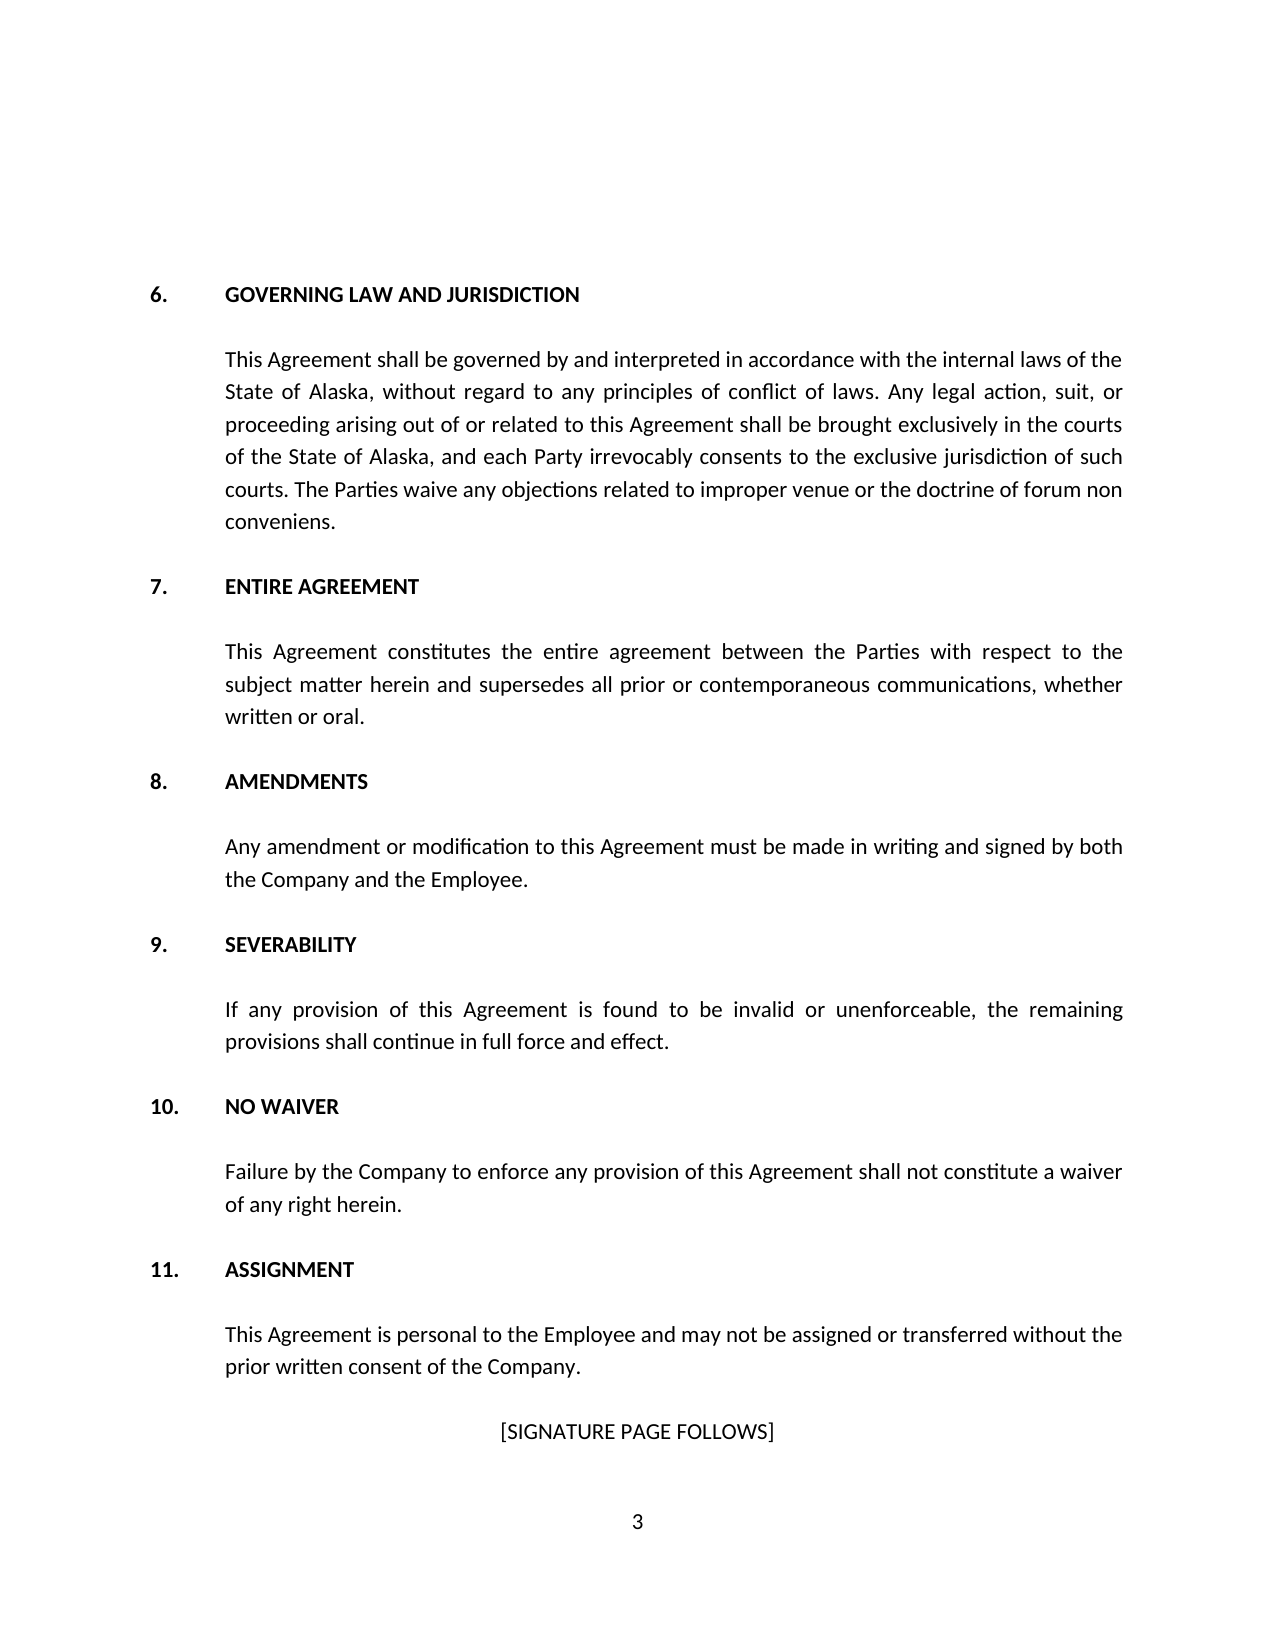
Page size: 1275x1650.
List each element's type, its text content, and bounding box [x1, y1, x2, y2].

list NO WAIVER [150, 1092, 1125, 1121]
list AMENDMENTS [150, 767, 1125, 796]
list SEVERABILITY [150, 930, 1125, 958]
list ENTIRE AGREEMENT [150, 572, 1125, 601]
list Failure by the Company to enforce any provision of this Agreement shall not constitute a waiver of any right herein. [225, 1157, 1125, 1218]
list [SIGNATURE PAGE FOLLOWS] [150, 1417, 1125, 1446]
list GOVERNING LAW AND JURISDICTION [150, 280, 1125, 308]
list ASSIGNMENT [150, 1255, 1125, 1283]
list This Agreement constitutes the entire agreement between the Parties with respect to the subject matter herein and supersedes all prior or contemporaneous communications, whether written or oral. [225, 637, 1125, 731]
list Any amendment or modification to this Agreement must be made in writing and signed by both the Company and the Employee. [225, 832, 1125, 893]
list If any provision of this Agreement is found to be invalid or unenforceable, the remaining provisions shall continue in full force and effect. [225, 995, 1125, 1056]
list This Agreement shall be governed by and interpreted in accordance with the internal laws of the State of Alaska, without regard to any principles of conflict of laws. Any legal action, suit, or proceeding arising out of or related to this Agreement shall be brought exclusively in the courts of the State of Alaska, and each Party irrevocably consents to the exclusive jurisdiction of such courts. The Parties waive any objections related to improper venue or the doctrine of forum non conveniens. [225, 345, 1125, 536]
list This Agreement is personal to the Employee and may not be assigned or transferred without the prior written consent of the Company. [225, 1320, 1125, 1381]
